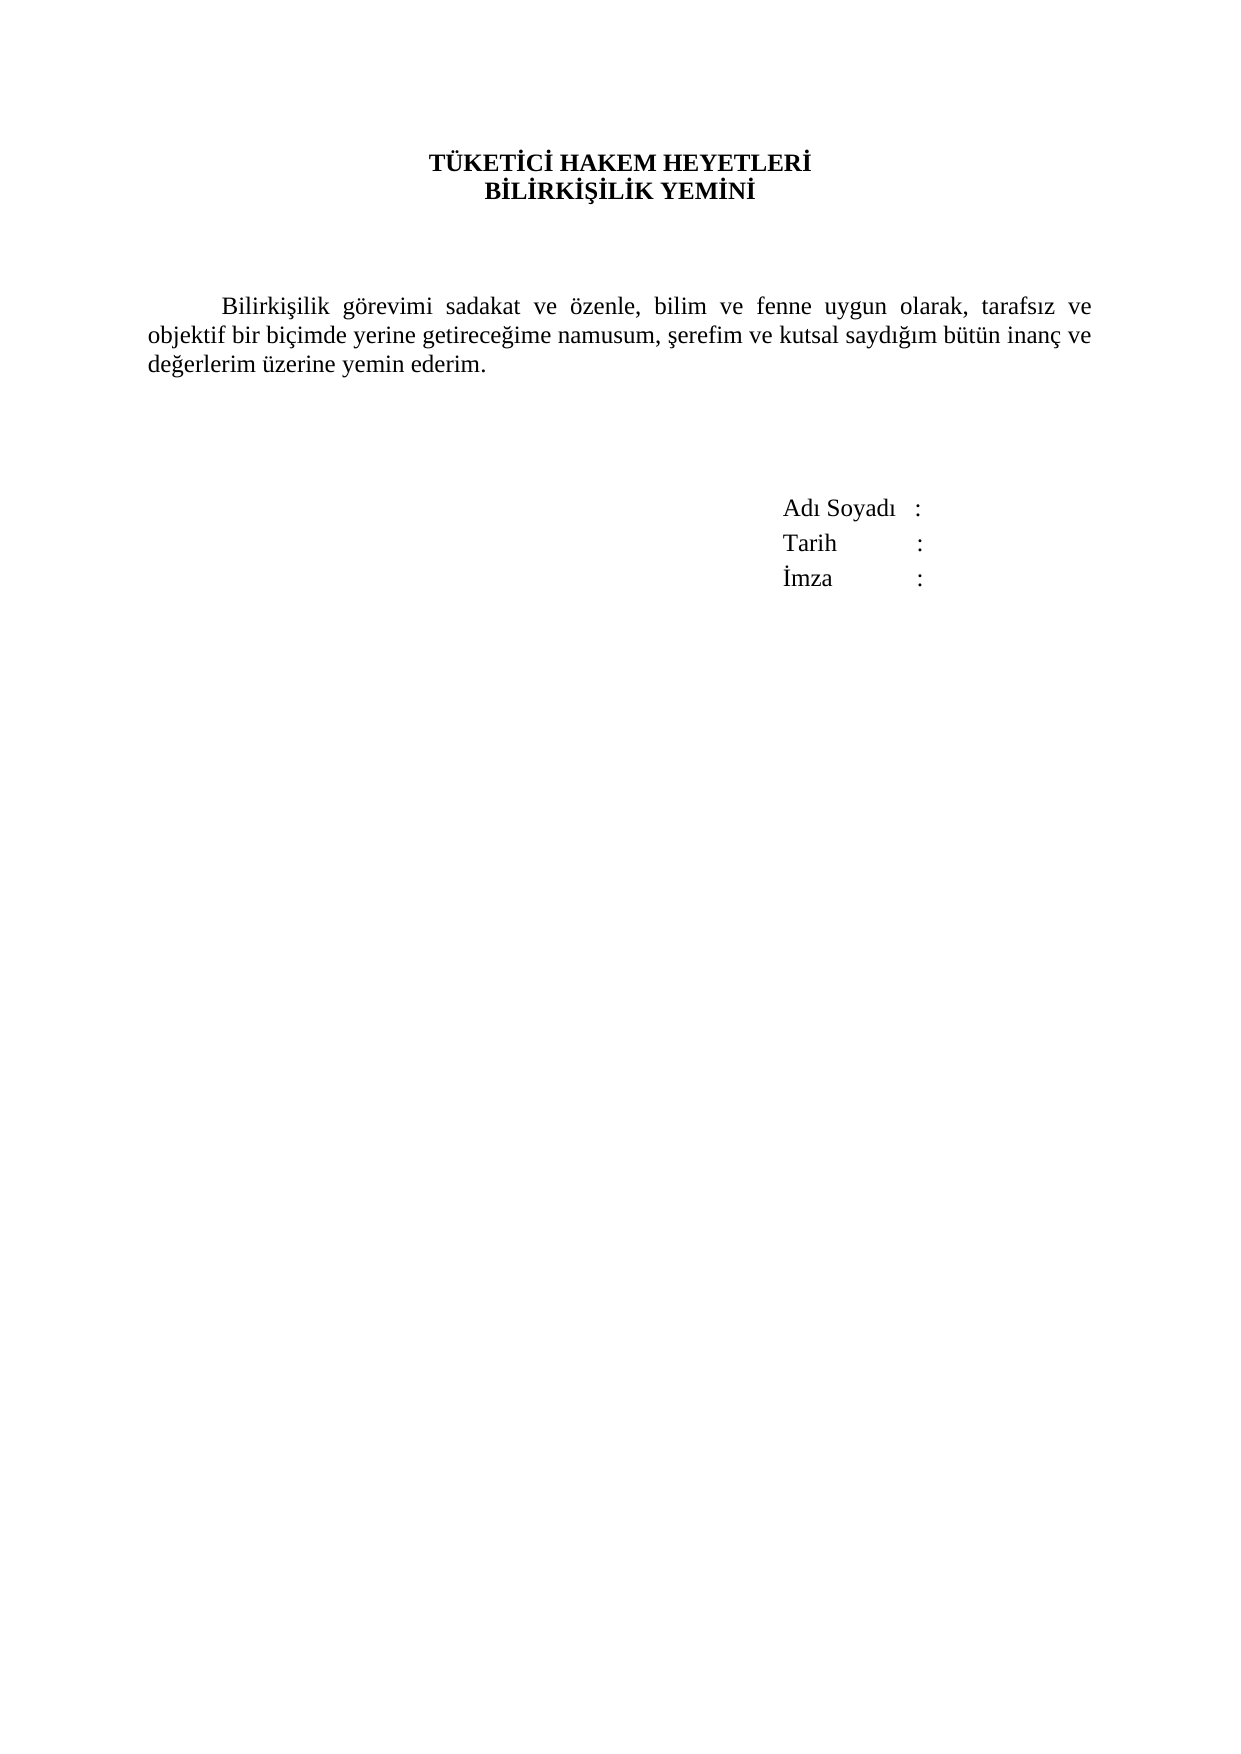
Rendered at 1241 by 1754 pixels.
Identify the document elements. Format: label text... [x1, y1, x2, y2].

text BİLİRKİŞİLİK YEMİNİ [148, 176, 1093, 205]
text Bilirkişilik görevimi sadakat ve özenle, bilim ve fenne uygun olarak, tarafsız ve objektif bir biçimde yerine getireceğime namusum, şerefim ve kutsal saydığım bütün inanç ve değerlerim üzerine yemin ederim. [148, 291, 1093, 378]
text Adı Soyadı : [148, 493, 1093, 521]
text TÜKETİCİ HAKEM HEYETLERİ [148, 148, 1093, 176]
text İmza : [148, 563, 1093, 591]
text Tarih : [148, 528, 1093, 556]
